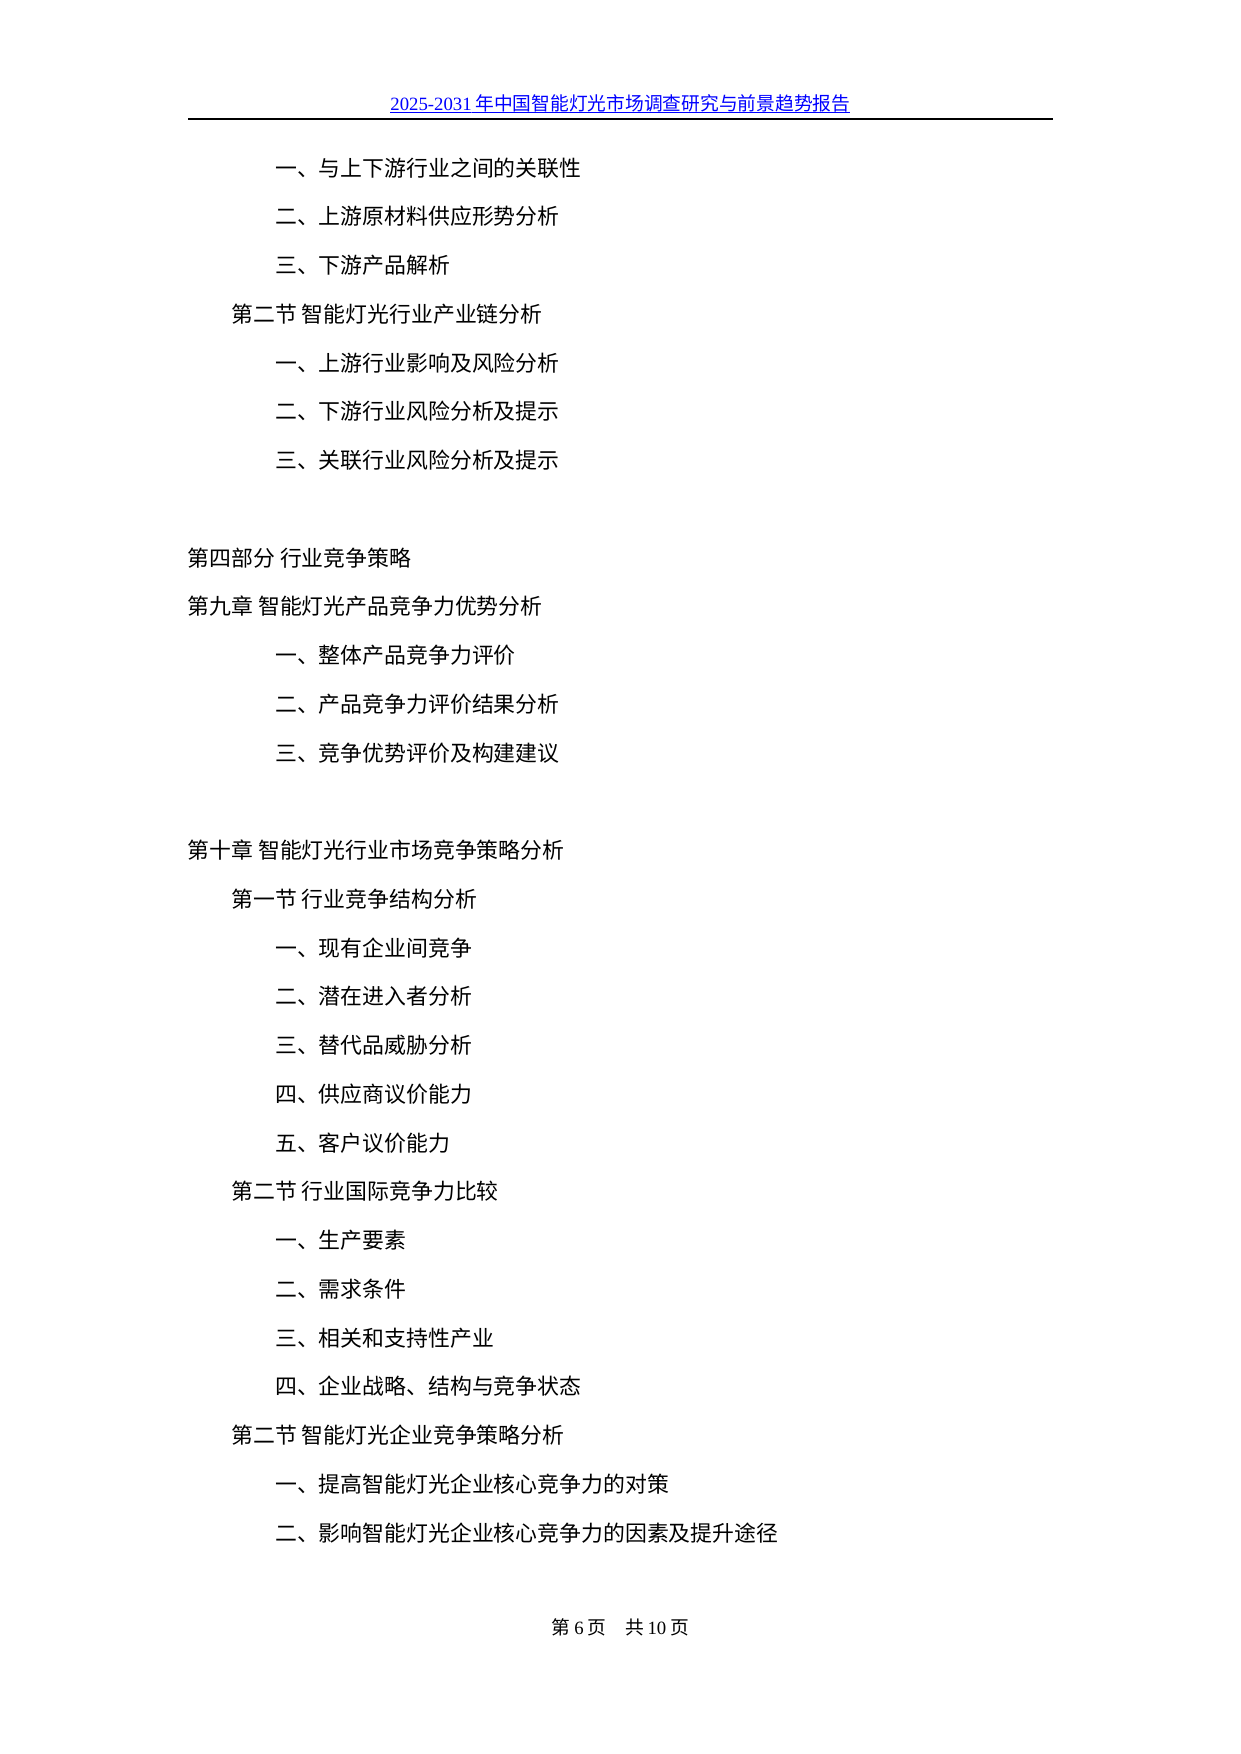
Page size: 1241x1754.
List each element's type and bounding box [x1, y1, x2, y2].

text [187, 150, 1053, 1548]
